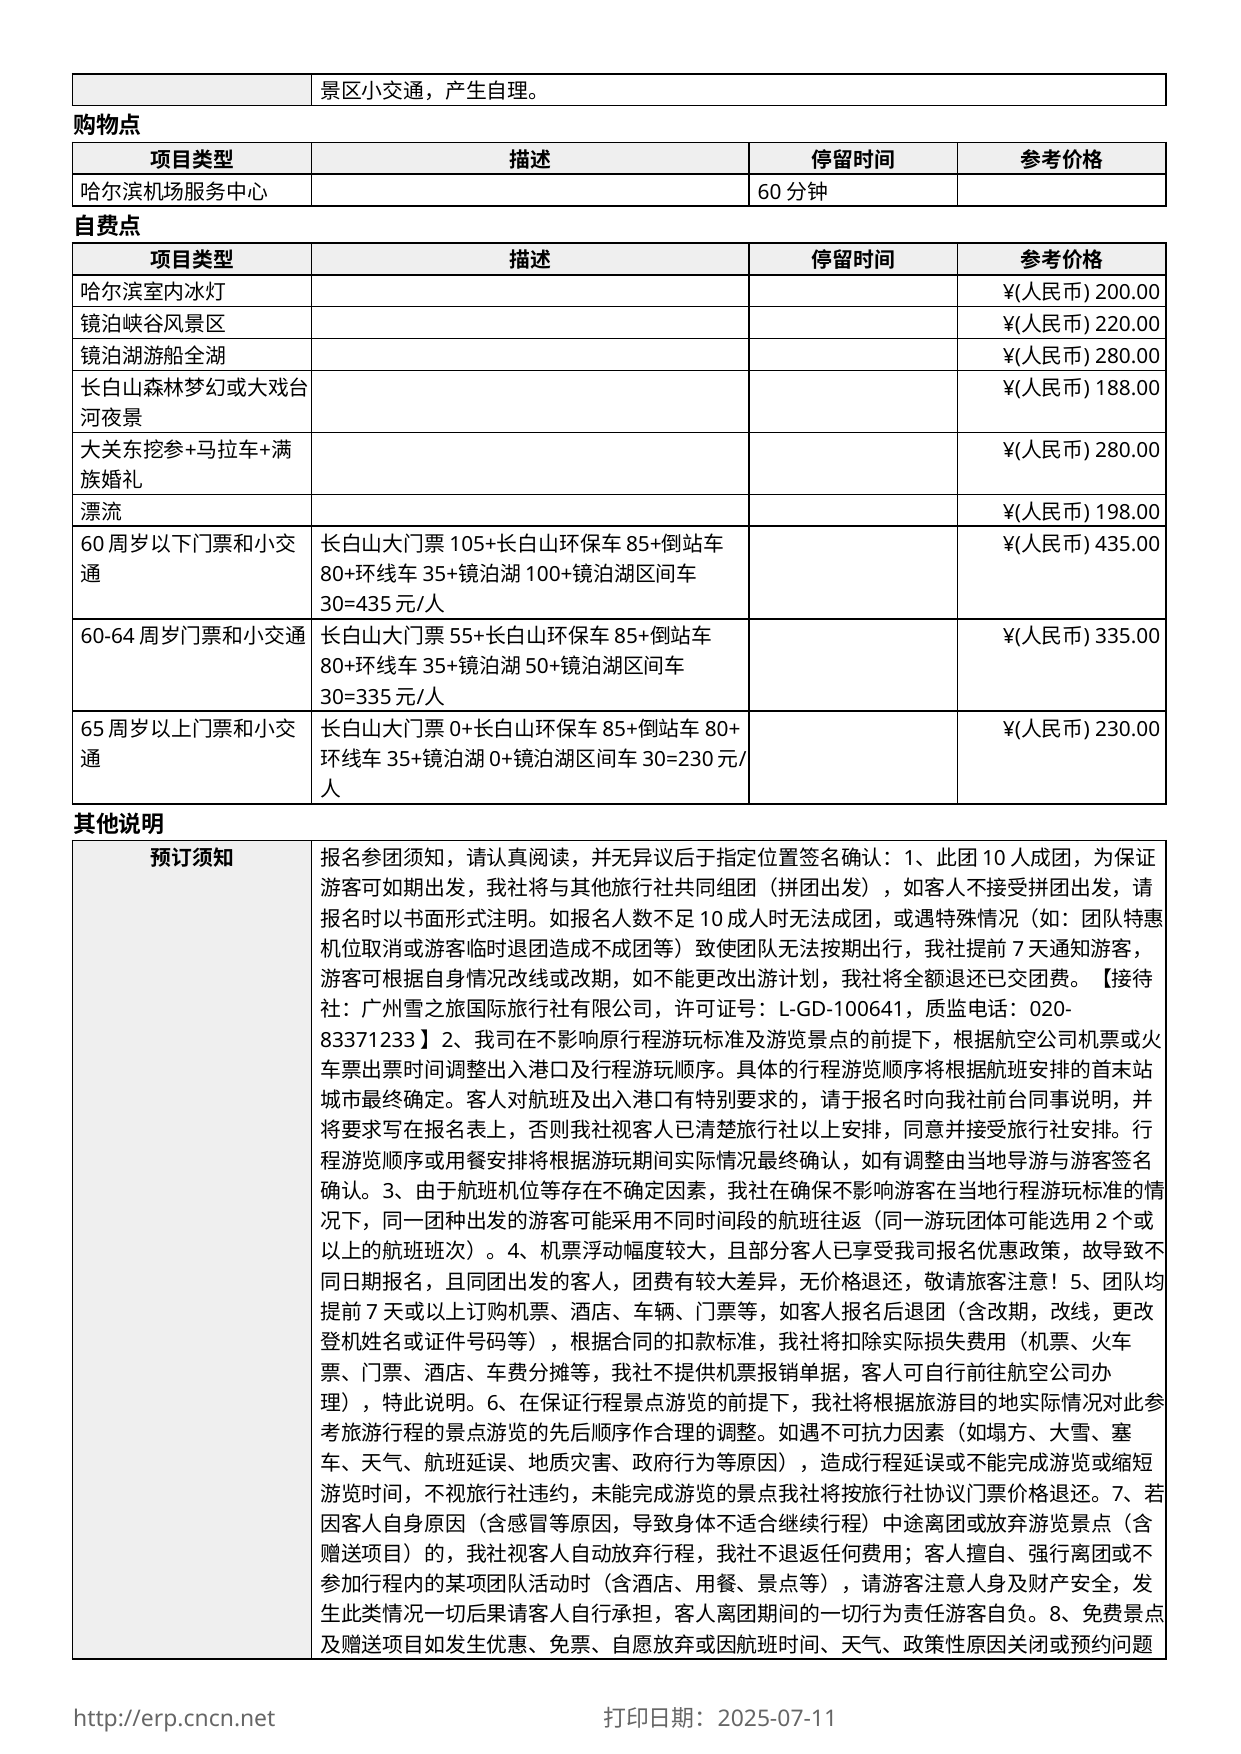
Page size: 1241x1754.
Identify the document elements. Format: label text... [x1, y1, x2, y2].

table_header 描述 [312, 244, 748, 274]
table_cell [958, 175, 1165, 205]
text 自费点 [73, 208, 1167, 241]
table_header 描述 [312, 143, 748, 173]
table_cell 费用不包含 [73, 75, 311, 105]
table_cell [750, 712, 957, 803]
table_cell 大关东挖参+马拉车+满族婚礼 [73, 433, 311, 493]
table_cell [312, 276, 748, 306]
table_cell ¥(人民币) 435.00 [958, 527, 1165, 618]
table_header 参考价格 [958, 143, 1165, 173]
table_cell 长白山森林梦幻或大戏台河夜景 [73, 371, 311, 431]
table_cell 镜泊湖游船全湖 [73, 339, 311, 369]
table_cell 60周岁以下门票和小交通 [73, 527, 311, 618]
table_cell 镜泊峡谷风景区 [73, 307, 311, 338]
table_cell [312, 175, 748, 205]
table_cell ¥(人民币) 200.00 [958, 276, 1165, 306]
table_cell ¥(人民币) 230.00 [958, 712, 1165, 803]
text 购物点 [73, 107, 1167, 141]
table_cell 60-64周岁门票和小交通 [73, 620, 311, 710]
table_cell [750, 527, 957, 618]
table_cell [312, 339, 748, 369]
table_cell ¥(人民币) 280.00 [958, 339, 1165, 369]
table_header 停留时间 [750, 143, 957, 173]
table_header 参考价格 [958, 244, 1165, 274]
table_cell 65周岁以上门票和小交通 [73, 712, 311, 803]
table_cell ¥(人民币) 198.00 [958, 495, 1165, 525]
table_cell [312, 433, 748, 493]
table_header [312, 841, 1165, 1658]
table_header 项目类型 [73, 244, 311, 274]
table_cell ¥(人民币) 335.00 [958, 620, 1165, 710]
table_cell ¥(人民币) 280.00 [958, 433, 1165, 493]
table_cell 长白山大门票105+长白山环保车85+倒站车80+环线车35+镜泊湖100+镜泊湖区间车30=435元/人 [312, 527, 748, 618]
table_cell [750, 339, 957, 369]
table_header 停留时间 [750, 244, 957, 274]
table_cell [312, 307, 748, 338]
table_cell [750, 307, 957, 338]
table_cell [312, 75, 1165, 105]
table_cell 长白山大门票0+长白山环保车85+倒站车80+环线车35+镜泊湖0+镜泊湖区间车30=230元/人 [312, 712, 748, 803]
table_cell 哈尔滨机场服务中心 [73, 175, 311, 205]
table_header 预订须知 [73, 841, 311, 1658]
table_cell [750, 276, 957, 306]
table_cell 漂流 [73, 495, 311, 525]
table_cell [750, 433, 957, 493]
table_cell [312, 371, 748, 431]
table_cell 60 分钟 [750, 175, 957, 205]
table_cell [750, 495, 957, 525]
text 其他说明 [73, 805, 1167, 839]
table_cell 长白山大门票55+长白山环保车85+倒站车80+环线车35+镜泊湖50+镜泊湖区间车30=335元/人 [312, 620, 748, 710]
table_header 项目类型 [73, 143, 311, 173]
table_cell [750, 371, 957, 431]
table_cell 哈尔滨室内冰灯 [73, 276, 311, 306]
table_cell ¥(人民币) 188.00 [958, 371, 1165, 431]
table_cell [312, 495, 748, 525]
table_cell ¥(人民币) 220.00 [958, 307, 1165, 338]
table_cell [750, 620, 957, 710]
